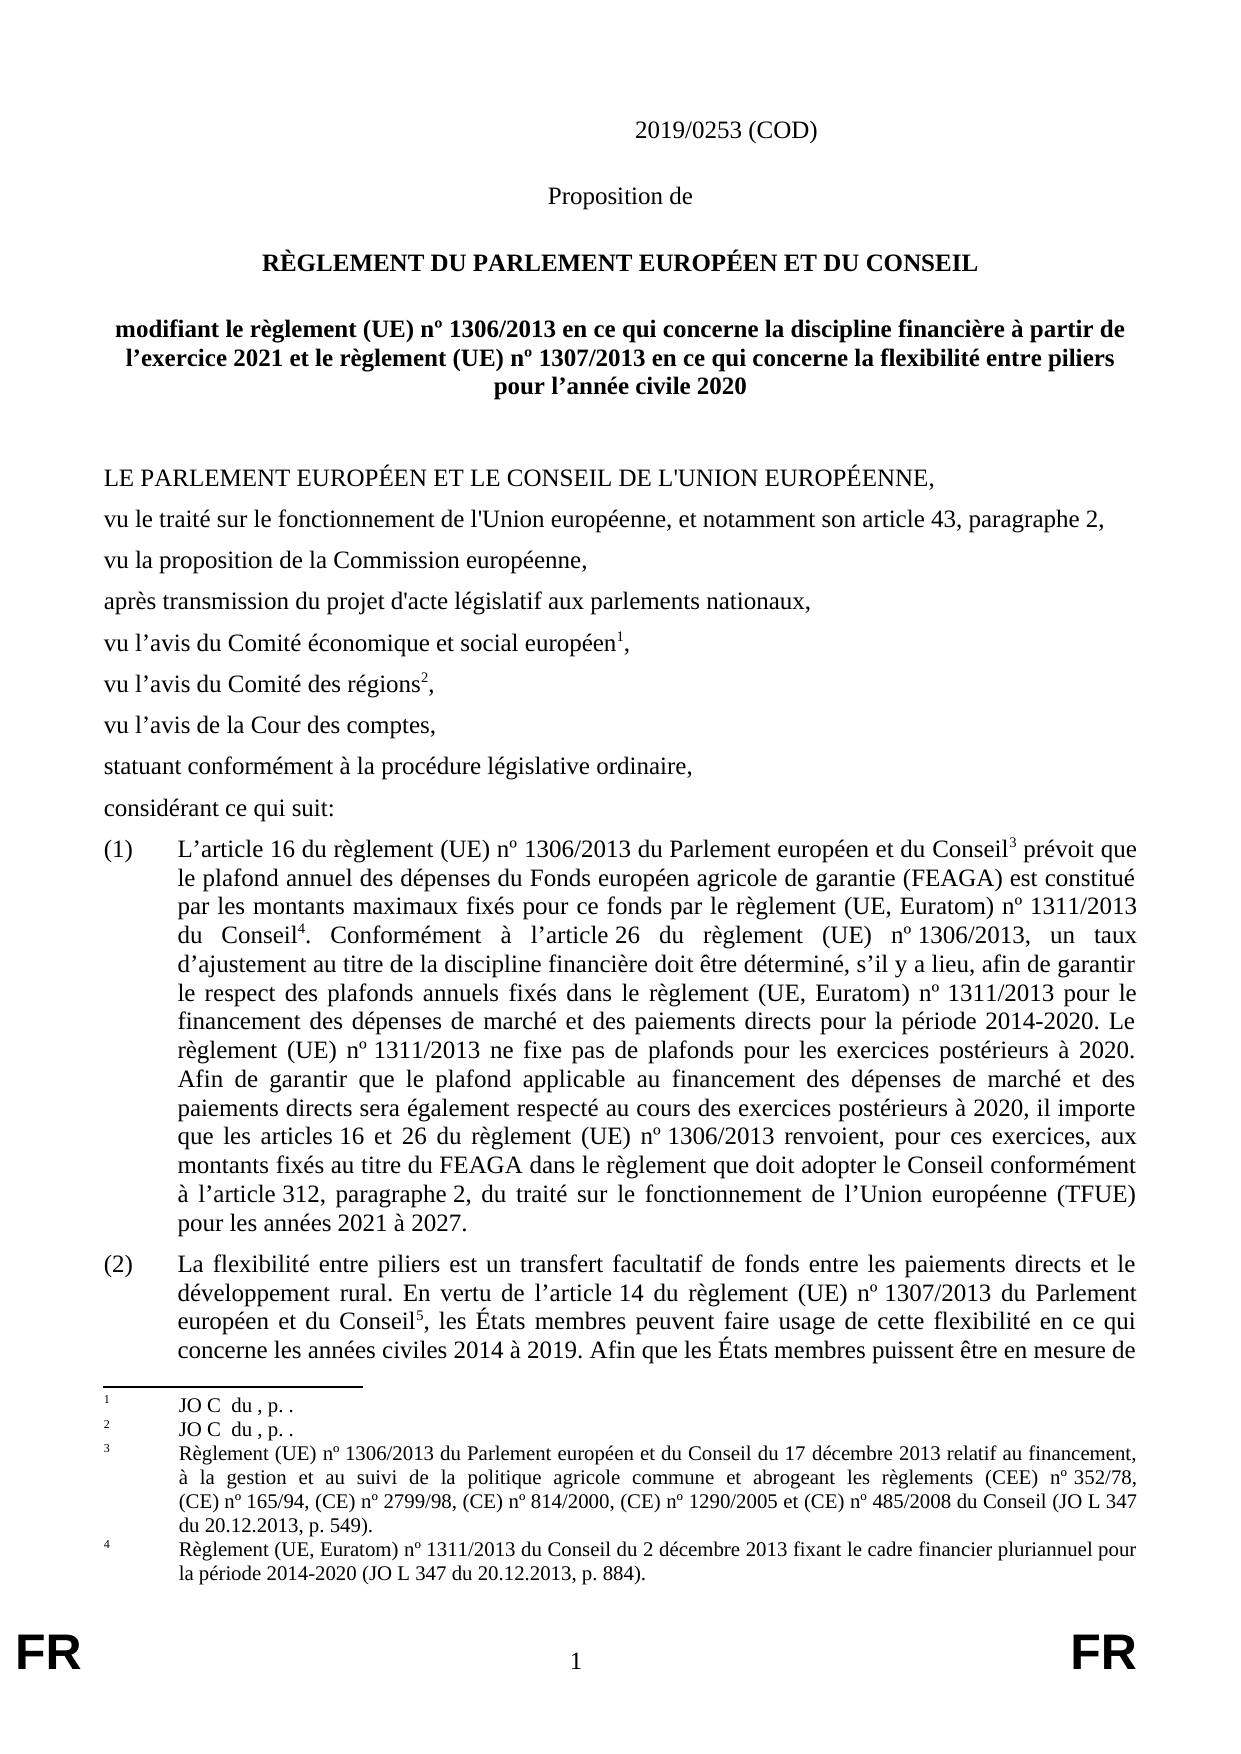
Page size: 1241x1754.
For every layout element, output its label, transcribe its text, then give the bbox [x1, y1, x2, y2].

text vu l’avis du Comité des régions, [103, 669, 1137, 698]
text vu le traité sur le fonctionnement de l'Union européenne, et notamment son article 43, paragraphe 2, [103, 504, 1137, 533]
text 2019/0253 (COD) [635, 115, 1137, 144]
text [103, 1249, 1137, 1364]
text LE PARLEMENT EUROPÉEN ET LE CONSEIL DE L'UNION EUROPÉENNE, [103, 463, 1137, 491]
text modifiant le règlement (UE) nº 1306/2013 en ce qui concerne la discipline financière à partir de l’exercice 2021 et le règlement (UE) nº 1307/2013 en ce qui concerne la flexibilité entre piliers pour l’année civile 2020 [103, 314, 1137, 400]
text vu l’avis du Comité économique et social européen, [103, 628, 1137, 656]
text statuant conformément à la procédure législative ordinaire, [103, 751, 1137, 780]
text RÈGLEMENT DU PARLEMENT EUROPÉEN ET DU CONSEIL [103, 248, 1137, 276]
text considérant ce qui suit: [103, 793, 1137, 821]
text vu la proposition de la Commission européenne, [103, 545, 1137, 574]
text vu l’avis de la Cour des comptes, [103, 710, 1137, 739]
text Proposition de [103, 181, 1137, 210]
text après transmission du projet d'acte législatif aux parlements nationaux, [103, 586, 1137, 615]
text (1) L’article 16 du règlement (UE) nº 1306/2013 du Parlement européen et du Conseil prévoit que le plafond annuel des dépenses du Fonds européen agricole de garantie (FEAGA) est constitué par les montants maximaux fixés pour ce fonds par le règlement (UE, Euratom) nº 1311/2013 du Conseil. Conformément à l’article 26 du règlement (UE) nº 1306/2013, un taux d’ajustement au titre de la discipline financière doit être déterminé, s’il y a lieu, afin de garantir le respect des plafonds annuels fixés dans le règlement (UE, Euratom) nº 1311/2013 pour le financement des dépenses de marché et des paiements directs pour la période 2014-2020. Le règlement (UE) nº 1311/2013 ne fixe pas de plafonds pour les exercices postérieurs à 2020. Afin de garantir que le plafond applicable au financement des dépenses de marché et des paiements directs sera également respecté au cours des exercices postérieurs à 2020, il importe que les articles 16 et 26 du règlement (UE) nº 1306/2013 renvoient, pour ces exercices, aux montants fixés au titre du FEAGA dans le règlement que doit adopter le Conseil conformément à l’article 312, paragraphe 2, du traité sur le fonctionnement de l’Union européenne (TFUE) pour les années 2021 à 2027. [103, 834, 1137, 1236]
